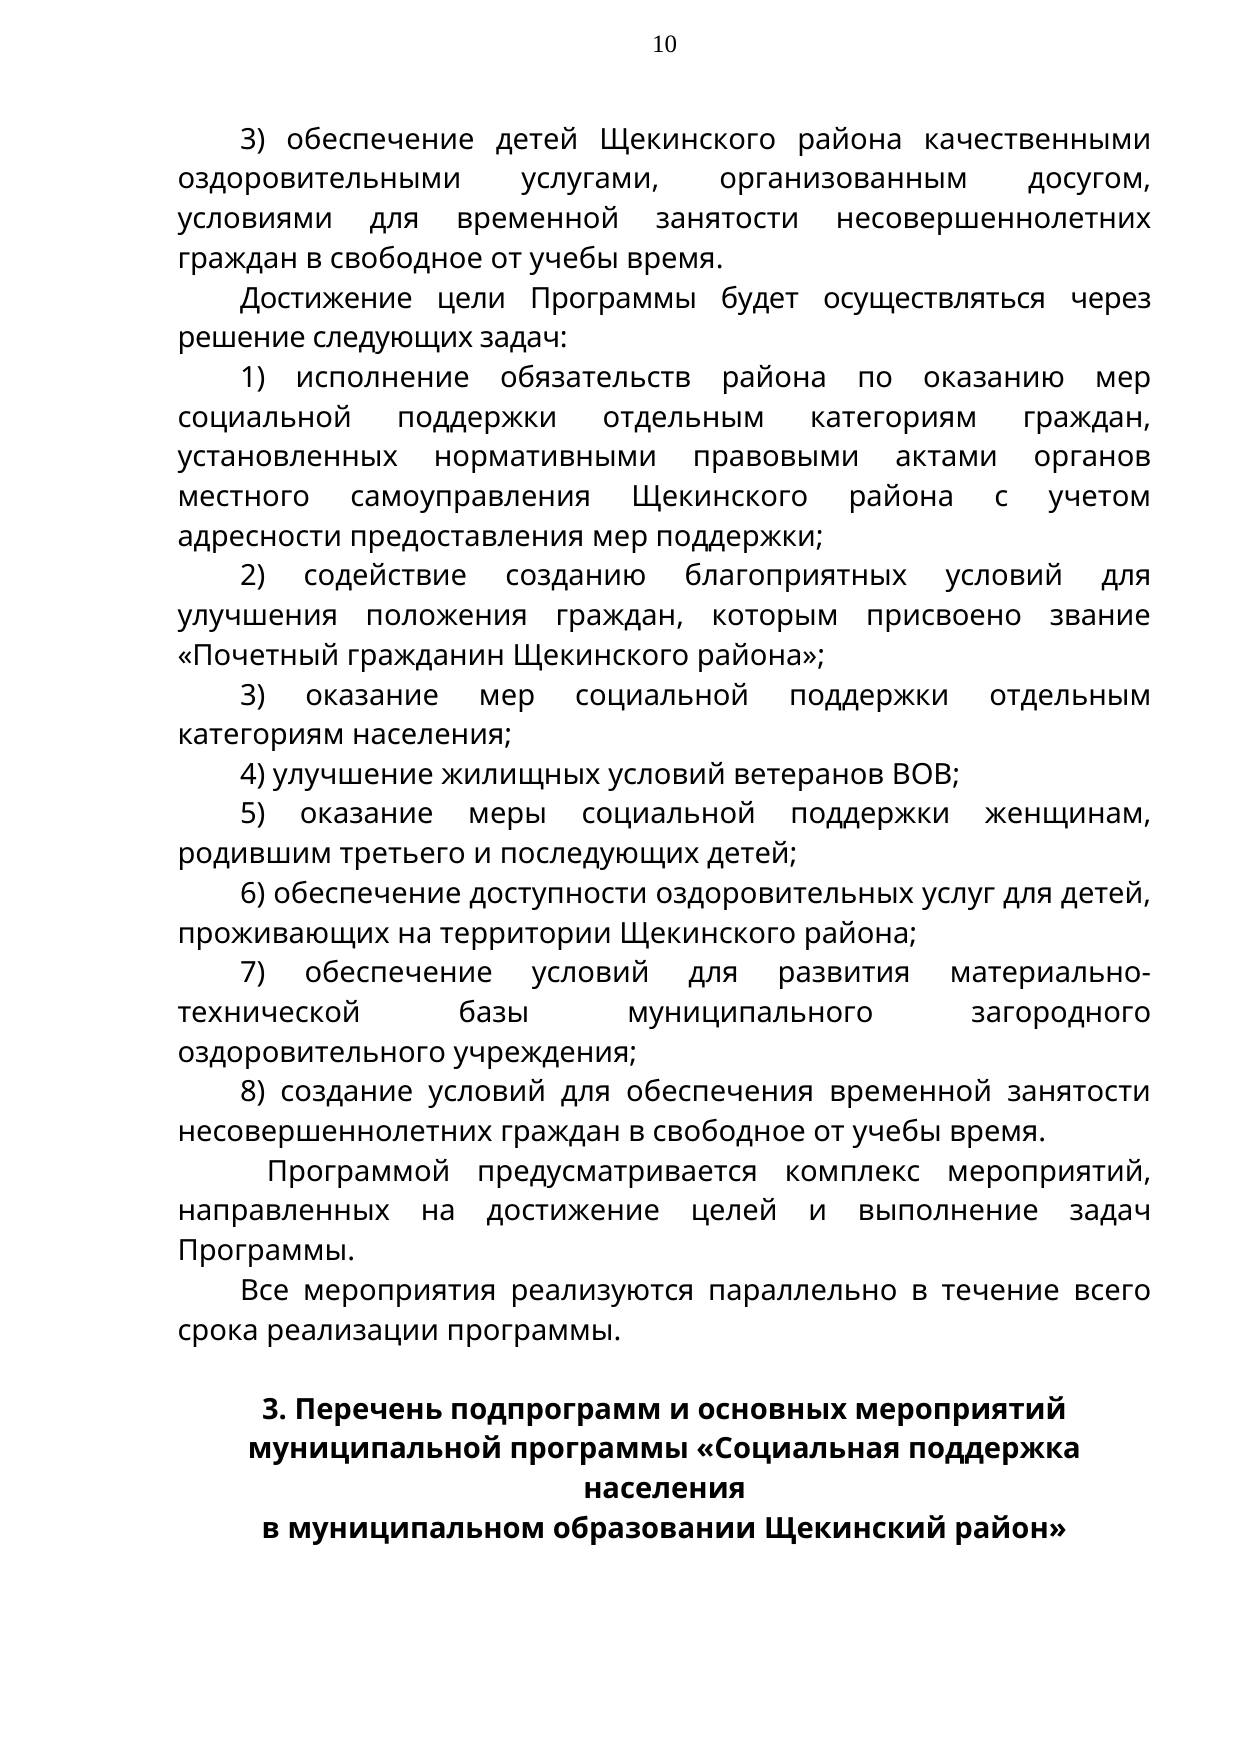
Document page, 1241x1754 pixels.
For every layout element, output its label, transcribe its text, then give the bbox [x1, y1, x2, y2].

text 1) исполнение обязательств района по оказанию мер социальной поддержки отдельным категориям граждан, установленных нормативными правовыми актами органов местного самоуправления Щекинского района с учетом адресности предоставления мер поддержки; [177, 356, 1152, 555]
text 2) содействие созданию благоприятных условий для улучшения положения граждан, которым присвоено звание «Почетный гражданин Щекинского района»; [177, 555, 1152, 674]
text 7) обеспечение условий для развития материально-технической базы муниципального загородного оздоровительного учреждения; [177, 952, 1152, 1071]
text Программой предусматривается комплекс мероприятий, направленных на достижение целей и выполнение задач Программы. [177, 1150, 1152, 1269]
text 6) обеспечение доступности оздоровительных услуг для детей, проживающих на территории Щекинского района; [177, 872, 1152, 952]
text 3) оказание мер социальной поддержки отдельным категориям населения; [177, 674, 1152, 753]
text 5) оказание меры социальной поддержки женщинам, родившим третьего и последующих детей; [177, 793, 1152, 872]
text 3) обеспечение детей Щекинского района качественными оздоровительными услугами, организованным досугом, условиями для временной занятости несовершеннолетних граждан в свободное от учебы время. [177, 118, 1152, 277]
text 4) улучшение жилищных условий ветеранов ВОВ; [177, 753, 1152, 793]
text Достижение цели Программы будет осуществляться через решение следующих задач: [177, 277, 1152, 356]
text Все мероприятия реализуются параллельно в течение всего срока реализации программы. [177, 1269, 1152, 1348]
text 8) создание условий для обеспечения временной занятости несовершеннолетних граждан в свободное от учебы время. [177, 1071, 1152, 1150]
text 3. Перечень подпрограмм и основных мероприятий муниципальной программы «Социальная поддержка населения [177, 1388, 1152, 1507]
text в муниципальном образовании Щекинский район» [177, 1507, 1152, 1547]
